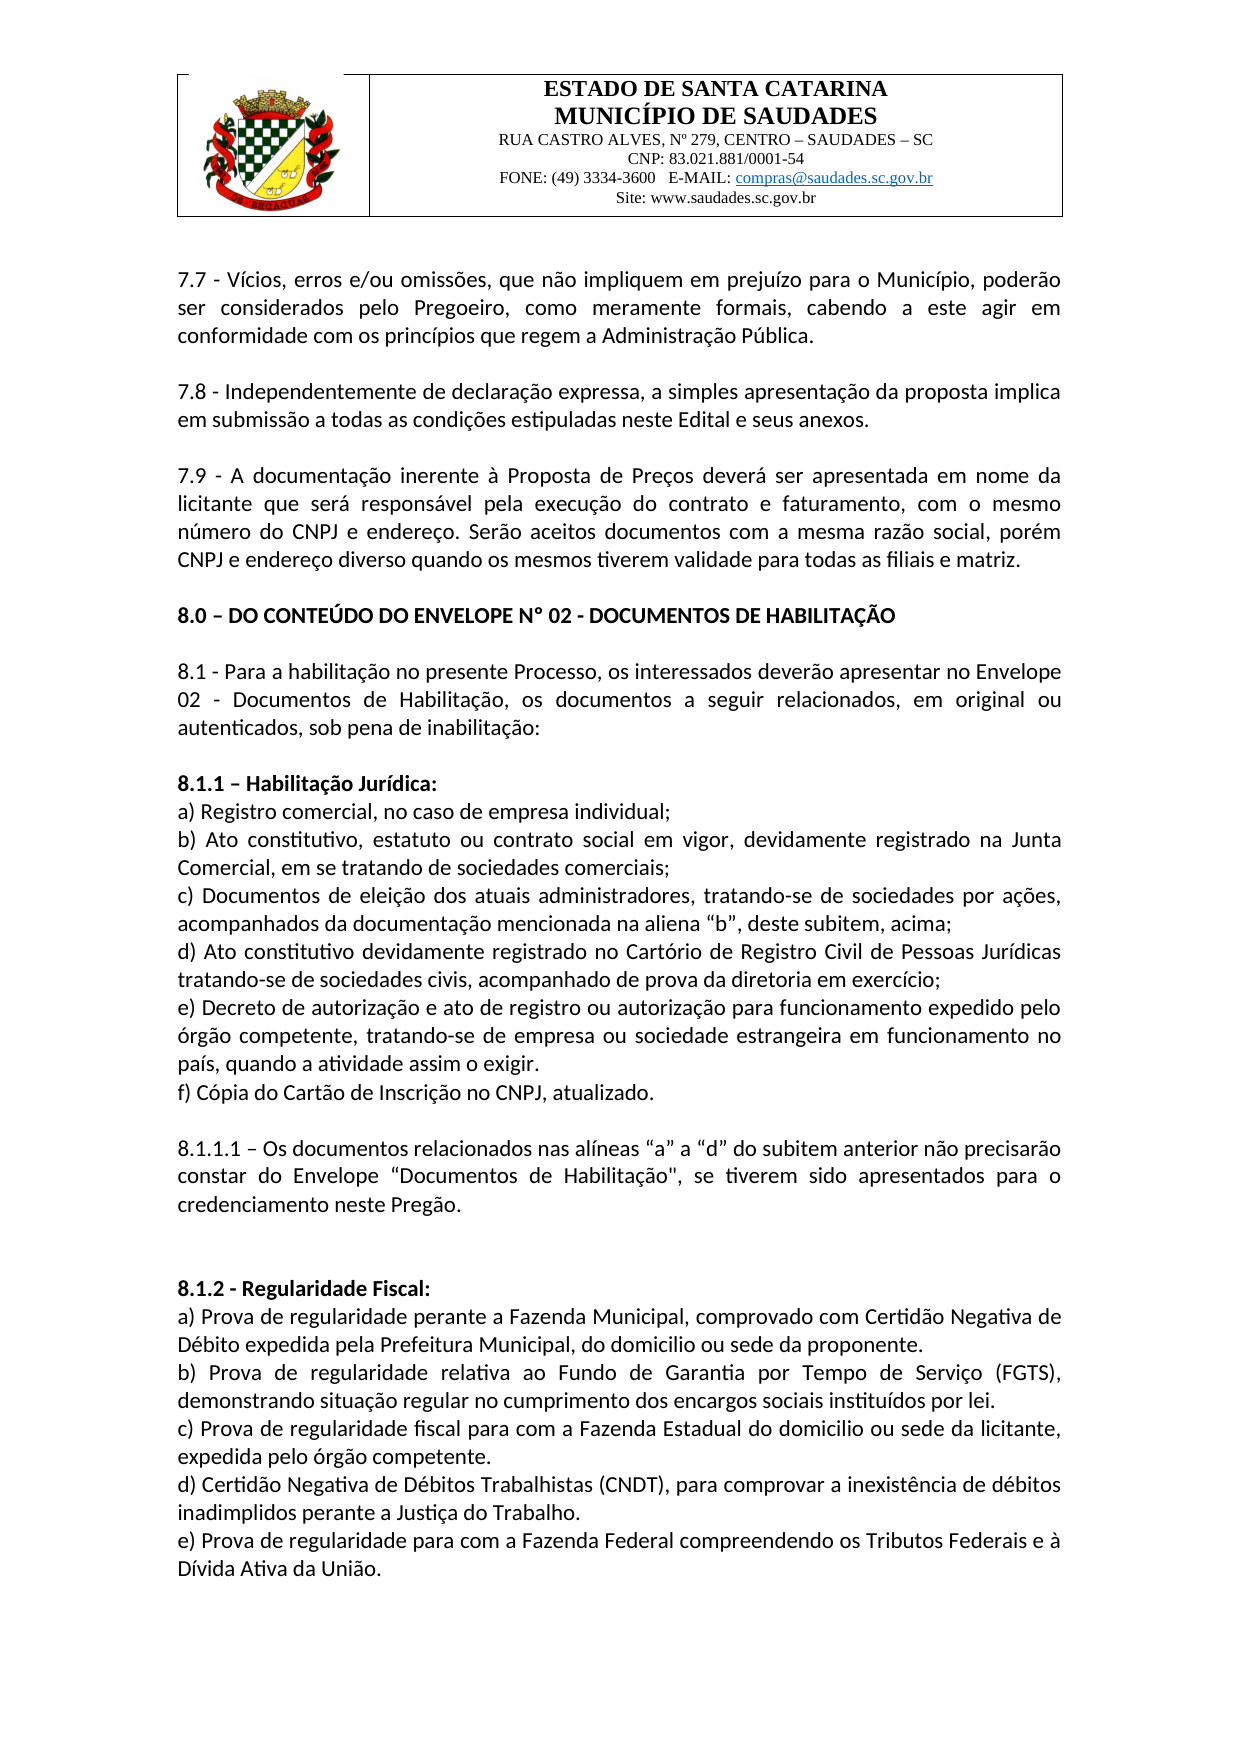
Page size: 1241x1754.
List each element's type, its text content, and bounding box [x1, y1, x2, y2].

text a) Prova de regularidade perante a Fazenda Municipal, comprovado com Certidão Negativa de Débito expedida pela Prefeitura Municipal, do domicilio ou sede da proponente. [177, 1302, 1063, 1358]
text b) Prova de regularidade relativa ao Fundo de Garantia por Tempo de Serviço (FGTS), demonstrando situação regular no cumprimento dos encargos sociais instituídos por lei. [177, 1358, 1063, 1414]
text 7.7 - Vícios, erros e/ou omissões, que não impliquem em prejuízo para o Município, poderão ser considerados pelo Pregoeiro, como meramente formais, cabendo a este agir em conformidade com os princípios que regem a Administração Pública. [177, 265, 1063, 349]
text c) Documentos de eleição dos atuais administradores, tratando-se de sociedades por ações, acompanhados da documentação mencionada na aliena “b”, deste subitem, acima; [177, 881, 1063, 937]
text 7.9 - A documentação inerente à Proposta de Preços deverá ser apresentada em nome da licitante que será responsável pela execução do contrato e faturamento, com o mesmo número do CNPJ e endereço. Serão aceitos documentos com a mesma razão social, porém CNPJ e endereço diverso quando os mesmos tiverem validade para todas as filiais e matriz. [177, 461, 1063, 573]
text 8.1.2 - Regularidade Fiscal: [177, 1274, 1063, 1302]
text 8.1.1.1 – Os documentos relacionados nas alíneas “a” a “d” do subitem anterior não precisarão constar do Envelope “Documentos de Habilitação", se tiverem sido apresentados para o credenciamento neste Pregão. [177, 1134, 1063, 1218]
text d) Certidão Negativa de Débitos Trabalhistas (CNDT), para comprovar a inexistência de débitos inadimplidos perante a Justiça do Trabalho. [177, 1470, 1063, 1526]
text d) Ato constitutivo devidamente registrado no Cartório de Registro Civil de Pessoas Jurídicas tratando-se de sociedades civis, acompanhado de prova da diretoria em exercício; [177, 937, 1063, 993]
text f) Cópia do Cartão de Inscrição no CNPJ, atualizado. [177, 1078, 1063, 1106]
text b) Ato constitutivo, estatuto ou contrato social em vigor, devidamente registrado na Junta Comercial, em se tratando de sociedades comerciais; [177, 825, 1063, 881]
text 8.0 – DO CONTEÚDO DO ENVELOPE Nº 02 - DOCUMENTOS DE HABILITAÇÃO [177, 601, 1063, 629]
text 8.1.1 – Habilitação Jurídica: [177, 769, 1063, 797]
text a) Registro comercial, no caso de empresa individual; [177, 797, 1063, 825]
picture [188, 74, 344, 216]
text e) Decreto de autorização e ato de registro ou autorização para funcionamento expedido pelo órgão competente, tratando-se de empresa ou sociedade estrangeira em funcionamento no país, quando a atividade assim o exigir. [177, 993, 1063, 1078]
text e) Prova de regularidade para com a Fazenda Federal compreendendo os Tributos Federais e à Dívida Ativa da União. [177, 1526, 1063, 1582]
text 7.8 - Independentemente de declaração expressa, a simples apresentação da proposta implica em submissão a todas as condições estipuladas neste Edital e seus anexos. [177, 377, 1063, 433]
text 8.1 - Para a habilitação no presente Processo, os interessados deverão apresentar no Envelope 02 - Documentos de Habilitação, os documentos a seguir relacionados, em original ou autenticados, sob pena de inabilitação: [177, 657, 1063, 741]
text c) Prova de regularidade fiscal para com a Fazenda Estadual do domicilio ou sede da licitante, expedida pelo órgão competente. [177, 1414, 1063, 1470]
